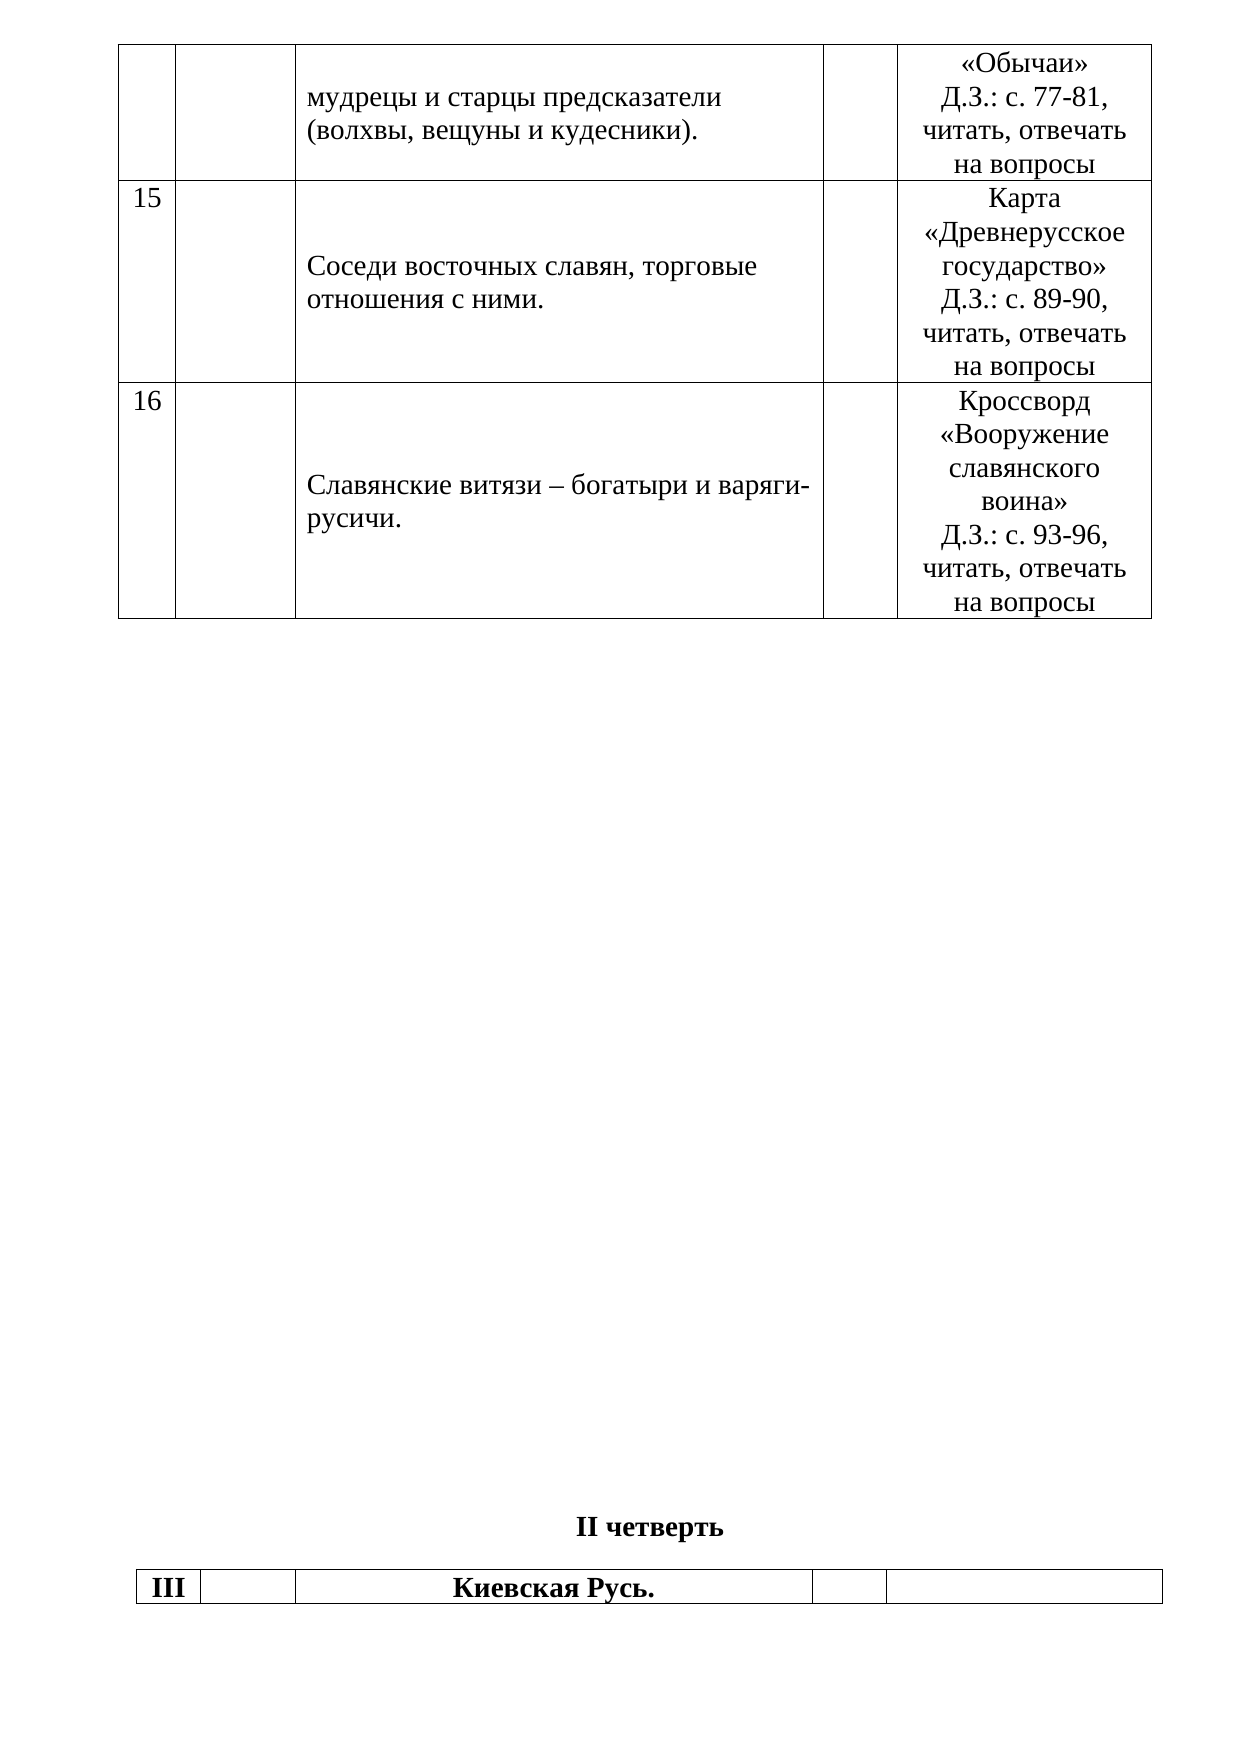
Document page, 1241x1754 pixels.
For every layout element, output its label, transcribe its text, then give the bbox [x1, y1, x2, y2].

table_cell Карта «Древнерусское государство» Д.З.: с. 89-90, читать, отвечать на вопросы [898, 181, 1151, 382]
table_cell [176, 45, 295, 179]
text II четверть [148, 1509, 1152, 1543]
table_header Киевская Русь. [296, 1570, 812, 1603]
table_cell 15 [119, 181, 175, 382]
table_header III. [137, 1570, 200, 1603]
table_header [813, 1570, 886, 1603]
table_cell 14 [119, 45, 175, 179]
table_cell [824, 383, 897, 618]
table_cell Кроссворд «Вооружение славянского воина» Д.З.: с. 93-96, читать, отвечать на вопросы [898, 383, 1151, 618]
table_cell [824, 181, 897, 382]
table_header [887, 1570, 1162, 1603]
table_cell [824, 45, 897, 179]
table_cell [176, 181, 295, 382]
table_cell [296, 45, 823, 179]
table_cell Соседи восточных славян, торговые отношения с ними. [296, 181, 823, 382]
table_cell Славянские витязи – богатыри и варяги-русичи. [296, 383, 823, 618]
table_cell 16 [119, 383, 175, 618]
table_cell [898, 45, 1151, 179]
table_header [201, 1570, 295, 1603]
table_cell [176, 383, 295, 618]
